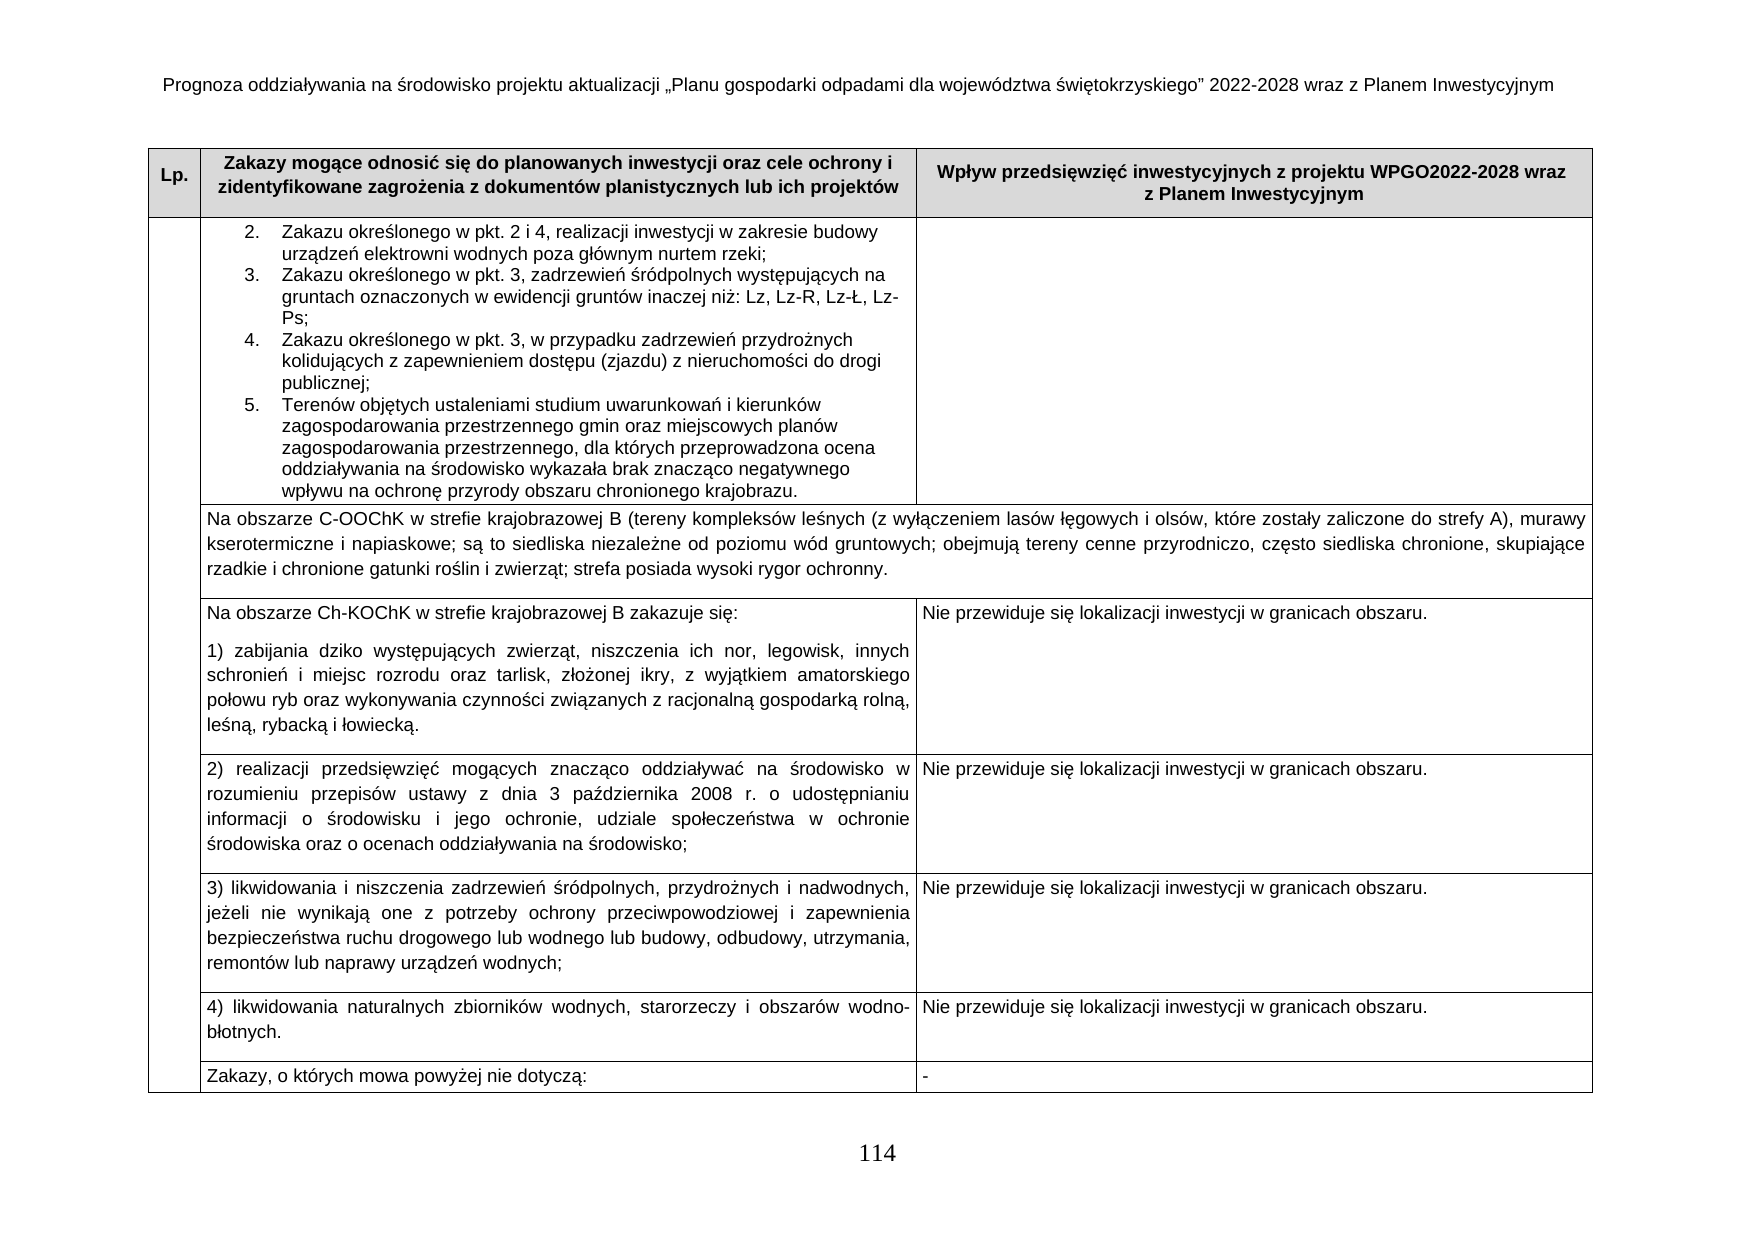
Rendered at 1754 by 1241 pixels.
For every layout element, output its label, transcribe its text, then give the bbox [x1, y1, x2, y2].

table_cell Na obszarze Ch-KOChK w strefie krajobrazowej B zakazuje się: 1) zabijania dziko występujących zwierząt, niszczenia ich nor, legowisk, innych schronień i miejsc rozrodu oraz tarlisk, złożonej ikry, z wyjątkiem amatorskiego połowu ryb oraz wykonywania czynności związanych z racjonalną gospodarką rolną, leśną, rybacką i łowiecką. [201, 599, 916, 754]
table_cell - [917, 1062, 1592, 1092]
table_header Lp. [149, 149, 200, 217]
table_cell Nie przewiduje się lokalizacji inwestycji w granicach obszaru. [917, 874, 1592, 992]
table_header Wpływ przedsięwzięć inwestycyjnych z projektu WPGO2022-2028 wraz z Planem Inwestycyjnym [917, 149, 1592, 217]
table_cell Na obszarze C-OOChK w strefie krajobrazowej B (tereny kompleksów leśnych (z wyłączeniem lasów łęgowych i olsów, które zostały zaliczone do strefy A), murawy kserotermiczne i napiaskowe; są to siedliska niezależne od poziomu wód gruntowych; obejmują tereny cenne przyrodniczo, często siedliska chronione, skupiające rzadkie i chronione gatunki roślin i zwierząt; strefa posiada wysoki rygor ochronny. [201, 505, 1592, 598]
table_cell Nie przewiduje się lokalizacji inwestycji w granicach obszaru. [917, 599, 1592, 754]
table_cell Nie przewiduje się lokalizacji inwestycji w granicach obszaru. [917, 755, 1592, 873]
table_cell - [917, 218, 1592, 504]
table_header Zakazy mogące odnosić się do planowanych inwestycji oraz cele ochrony i zidentyfikowane zagrożenia z dokumentów planistycznych lub ich projektów [201, 149, 916, 217]
table_cell 2) realizacji przedsięwzięć mogących znacząco oddziaływać na środowisko w rozumieniu przepisów ustawy z dnia 3 października 2008 r. o udostępnianiu informacji o środowisku i jego ochronie, udziale społeczeństwa w ochronie środowiska oraz o ocenach oddziaływania na środowisko; [201, 755, 916, 873]
table_cell Nie przewiduje się lokalizacji inwestycji w granicach obszaru. [917, 993, 1592, 1061]
table_cell 4) likwidowania naturalnych zbiorników wodnych, starorzeczy i obszarów wodno-błotnych. [201, 993, 916, 1061]
table_cell 3) likwidowania i niszczenia zadrzewień śródpolnych, przydrożnych i nadwodnych, jeżeli nie wynikają one z potrzeby ochrony przeciwpowodziowej i zapewnienia bezpieczeństwa ruchu drogowego lub wodnego lub budowy, odbudowy, utrzymania, remontów lub naprawy urządzeń wodnych; [201, 874, 916, 992]
